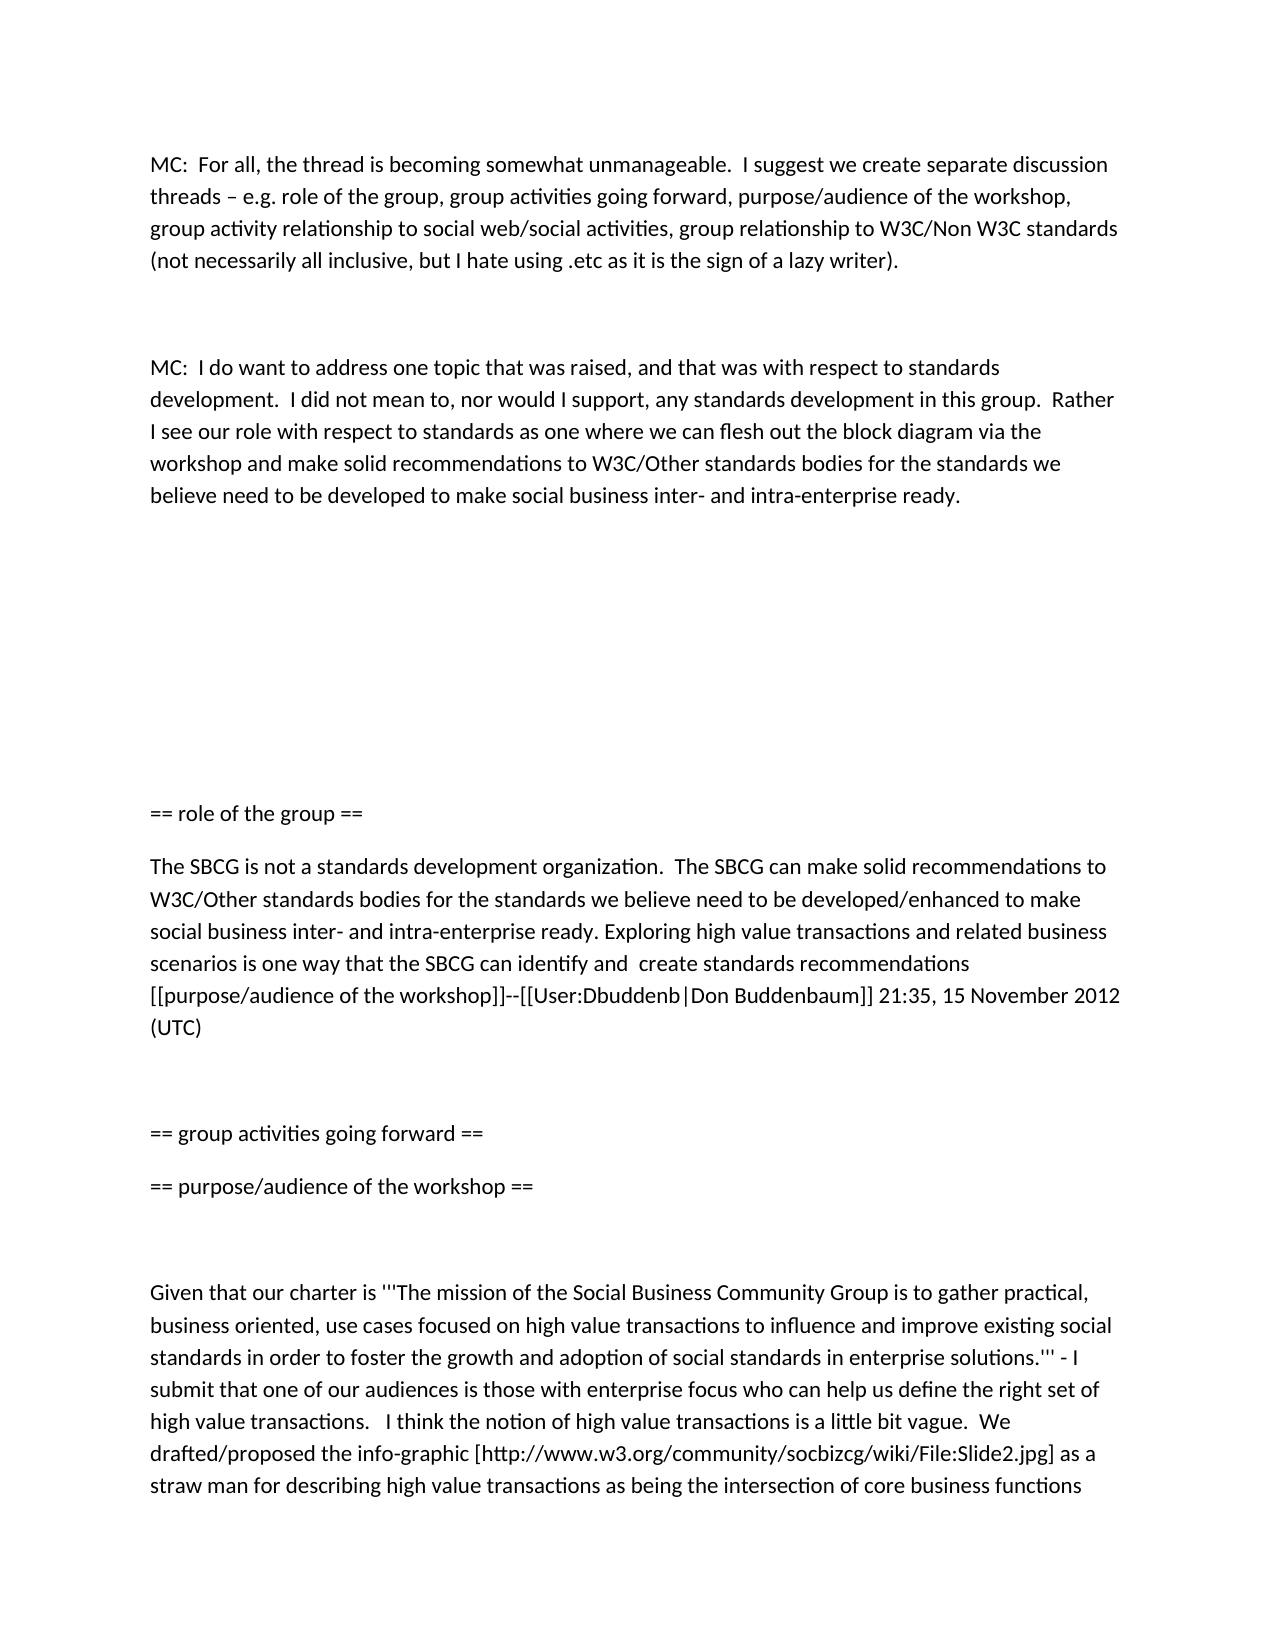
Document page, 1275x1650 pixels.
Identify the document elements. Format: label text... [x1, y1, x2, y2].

text == role of the group == [150, 799, 1125, 827]
text MC: For all, the thread is becoming somewhat unmanageable. I suggest we create separate discussion threads – e.g. role of the group, group activities going forward, purpose/audience of the workshop, group activity relationship to social web/social activities, group relationship to W3C/Non W3C standards (not necessarily all inclusive, but I hate using .etc as it is the sign of a lazy writer). [150, 150, 1125, 274]
text MC: I do want to address one topic that was raised, and that was with respect to standards development. I did not mean to, nor would I support, any standards development in this group. Rather I see our role with respect to standards as one where we can flesh out the block diagram via the workshop and make solid recommendations to W3C/Other standards bodies for the standards we believe need to be developed to make social business inter- and intra-enterprise ready. [150, 353, 1125, 509]
text The SBCG is not a standards development organization. The SBCG can make solid recommendations to W3C/Other standards bodies for the standards we believe need to be developed/enhanced to make social business inter- and intra-enterprise ready. Exploring high value transactions and related business scenarios is one way that the SBCG can identify and create standards recommendations [[purpose/audience of the workshop]]--[[User:Dbuddenb|Don Buddenbaum]] 21:35, 15 November 2012 (UTC) [150, 852, 1125, 1041]
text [150, 1278, 1125, 1500]
text == purpose/audience of the workshop == [150, 1172, 1125, 1201]
text == group activities going forward == [150, 1119, 1125, 1147]
